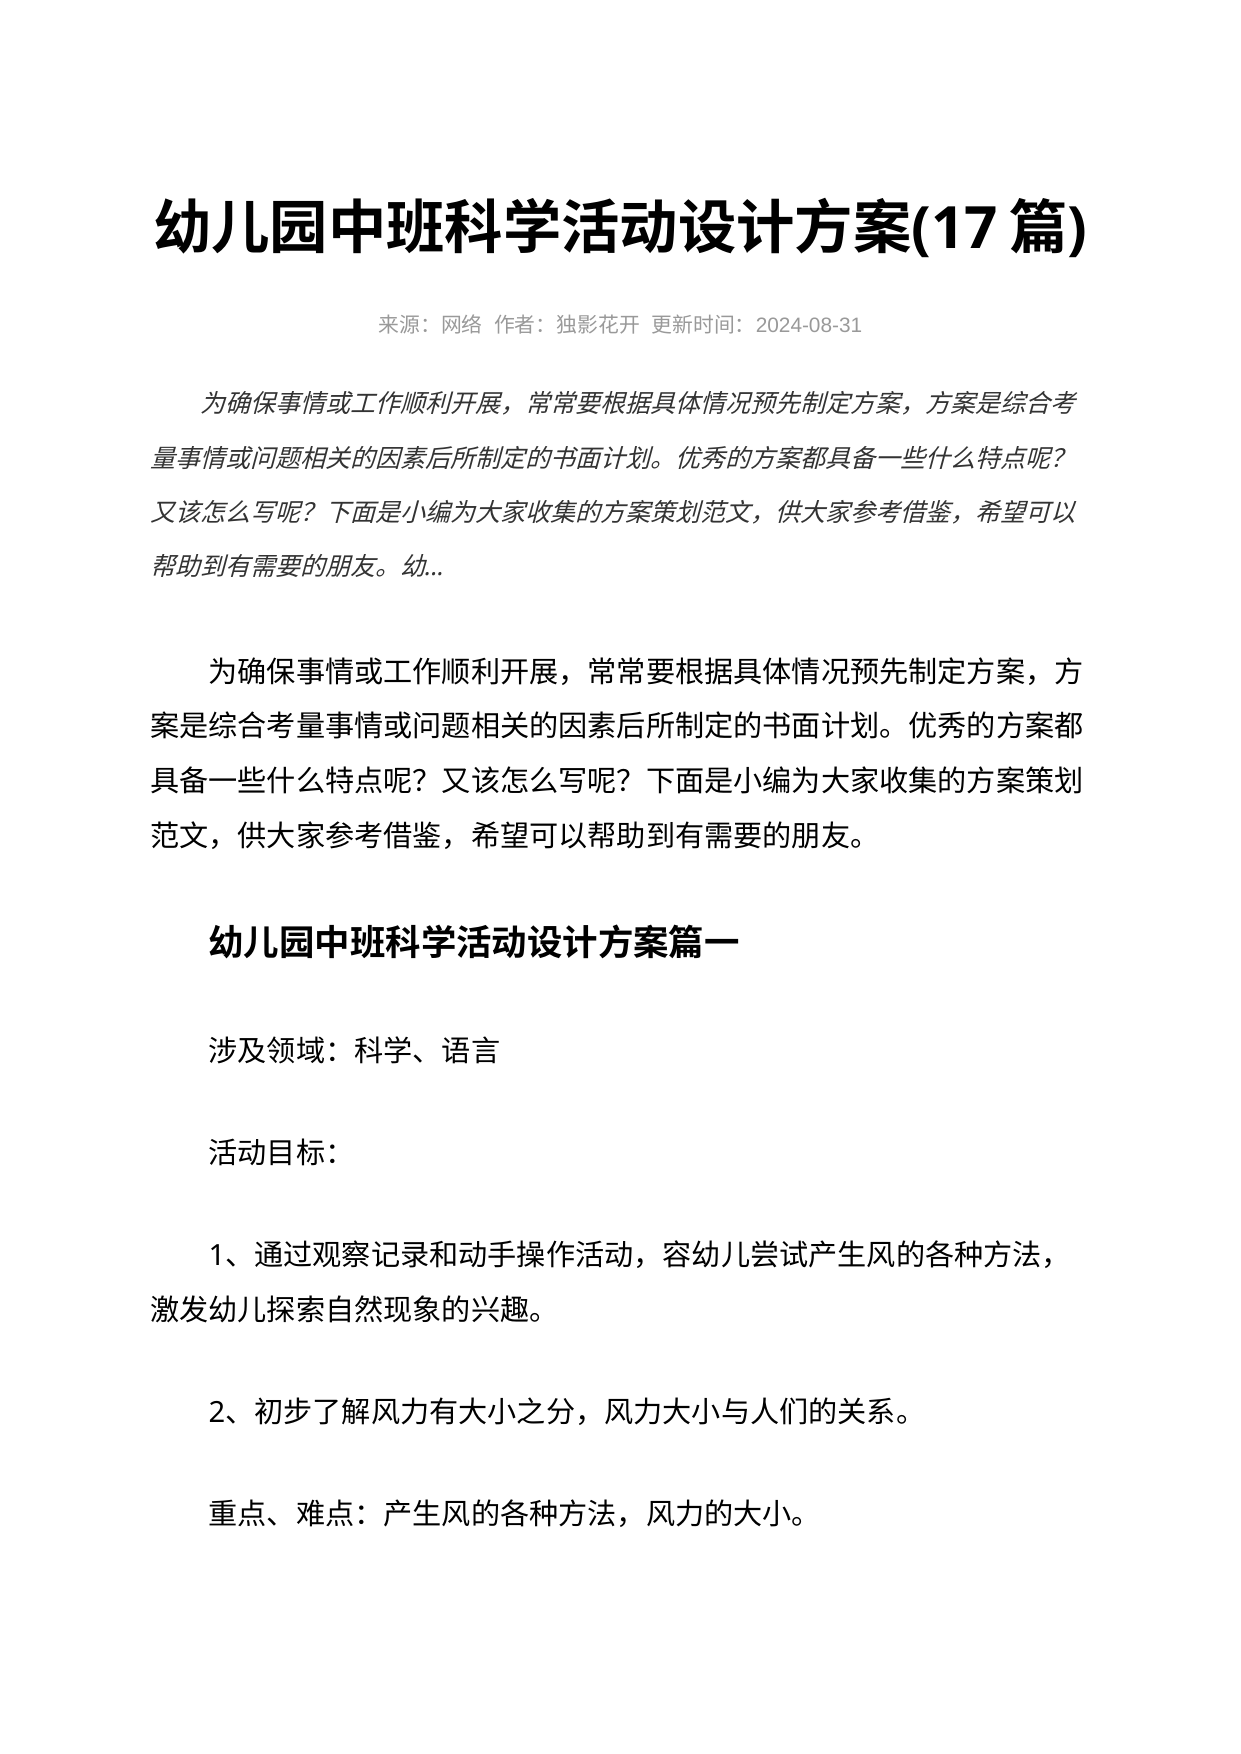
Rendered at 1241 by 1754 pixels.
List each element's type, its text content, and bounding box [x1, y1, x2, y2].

text 幼儿园中班科学活动设计方案篇一 [150, 914, 1090, 966]
text 来源：网络 作者：独影花开 更新时间：2024-08-31 [150, 313, 1090, 337]
text 1、通过观察记录和动手操作活动，容幼儿尝试产生风的各种方法，激发幼儿探索自然现象的兴趣。 [150, 1232, 1090, 1329]
text 重点、难点：产生风的各种方法，风力的大小。 [150, 1490, 1090, 1533]
text 2、初步了解风力有大小之分，风力大小与人们的关系。 [150, 1388, 1090, 1431]
text 涉及领域：科学、语言 [150, 1028, 1090, 1070]
text 活动目标： [150, 1130, 1090, 1172]
text 为确保事情或工作顺利开展，常常要根据具体情况预先制定方案，方案是综合考量事情或问题相关的因素后所制定的书面计划。优秀的方案都具备一些什么特点呢？又该怎么写呢？下面是小编为大家收集的方案策划范文，供大家参考借鉴，希望可以帮助到有需要的朋友。幼... [150, 384, 1090, 583]
text 为确保事情或工作顺利开展，常常要根据具体情况预先制定方案，方案是综合考量事情或问题相关的因素后所制定的书面计划。优秀的方案都具备一些什么特点呢？又该怎么写呢？下面是小编为大家收集的方案策划范文，供大家参考借鉴，希望可以帮助到有需要的朋友。 [150, 648, 1090, 855]
subtitle 幼儿园中班科学活动设计方案(17篇) [150, 181, 1090, 266]
